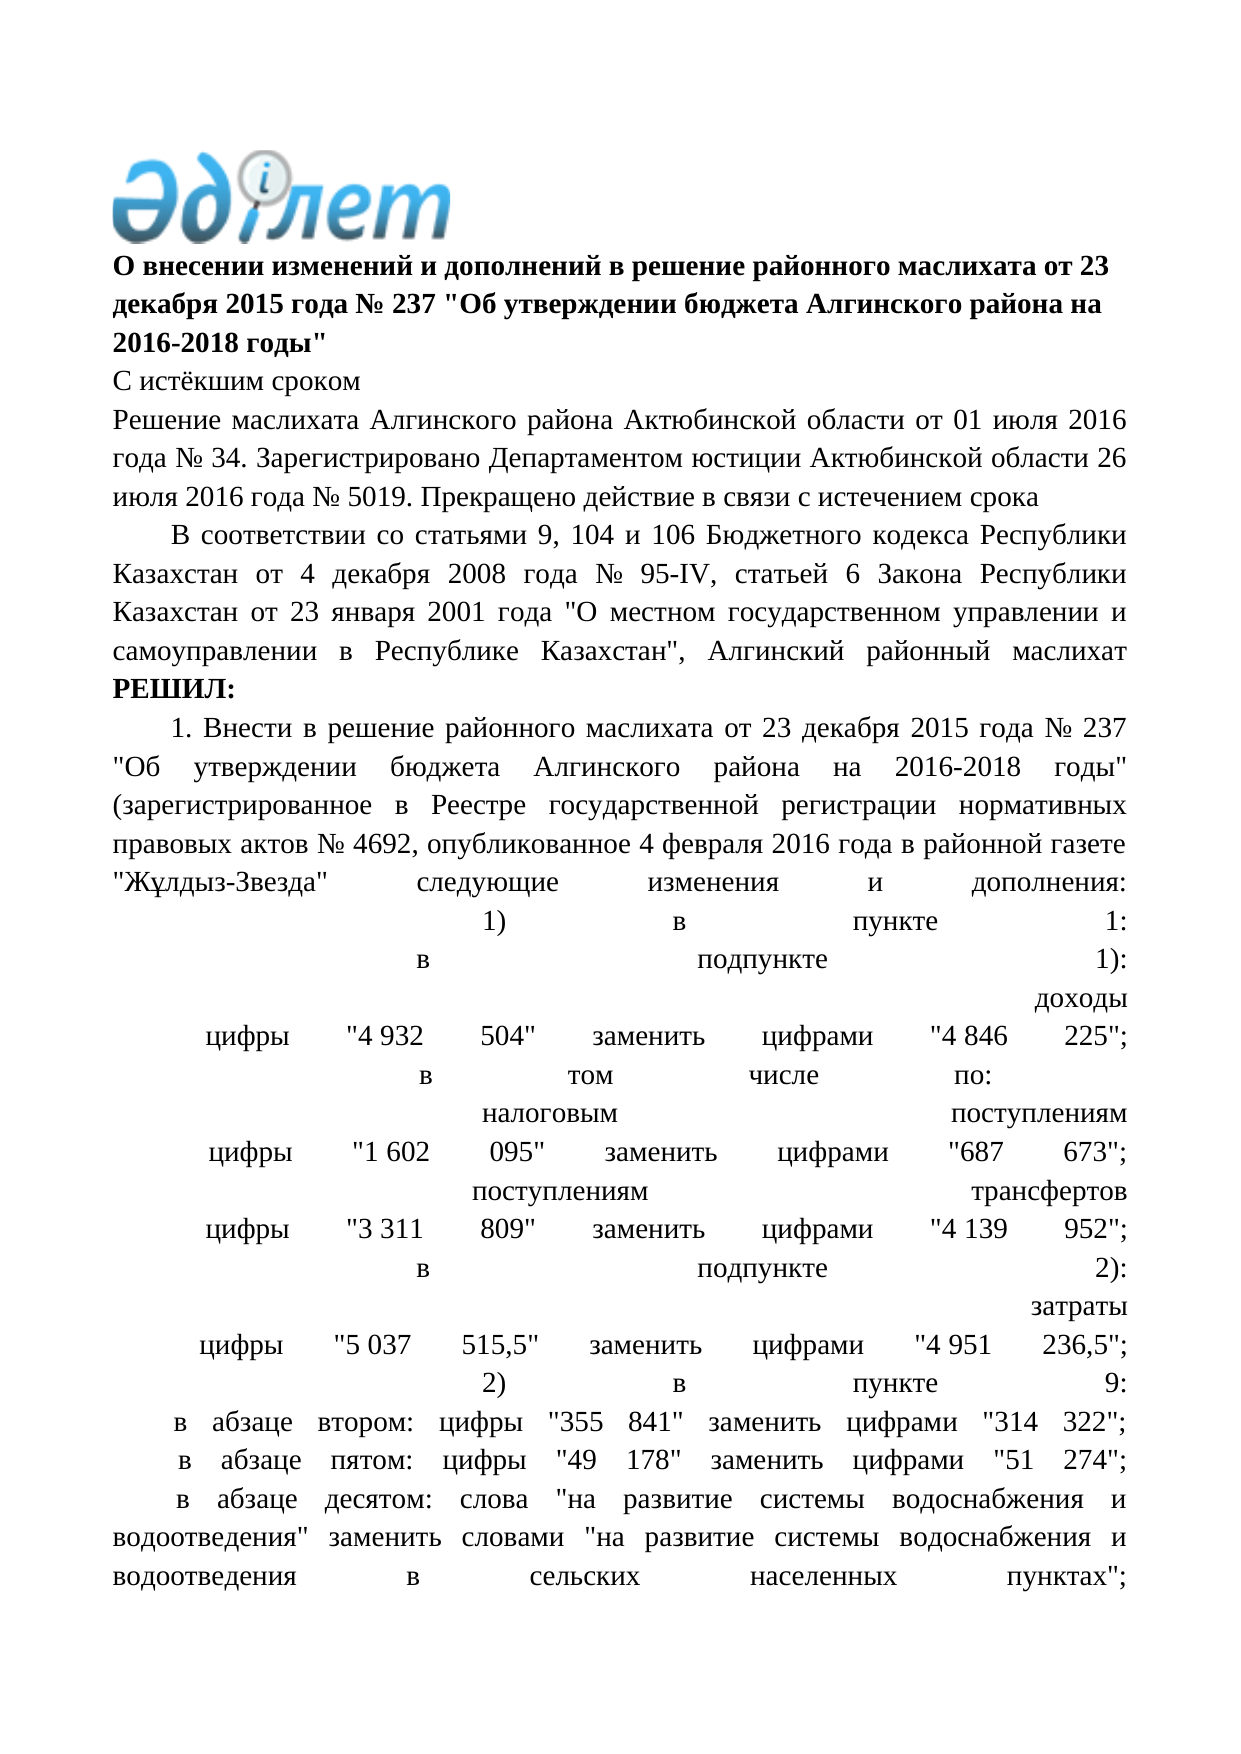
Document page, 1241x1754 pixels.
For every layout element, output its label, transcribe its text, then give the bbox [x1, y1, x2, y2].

text Решение маслихата Алгинского района Актюбинской области от 01 июля 2016 года № 34. Зарегистрировано Департаментом юстиции Актюбинской области 26 июля 2016 года № 5019. Прекращено действие в связи с истечением срока [112, 402, 1128, 512]
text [112, 517, 1128, 1592]
text С истёкшим сроком [112, 363, 1128, 397]
text О внесении изменений и дополнений в решение районного маслихата от 23 декабря 2015 года № 237 "Об утверждении бюджета Алгинского района на 2016-2018 годы" [112, 248, 1128, 358]
picture [112, 150, 451, 244]
